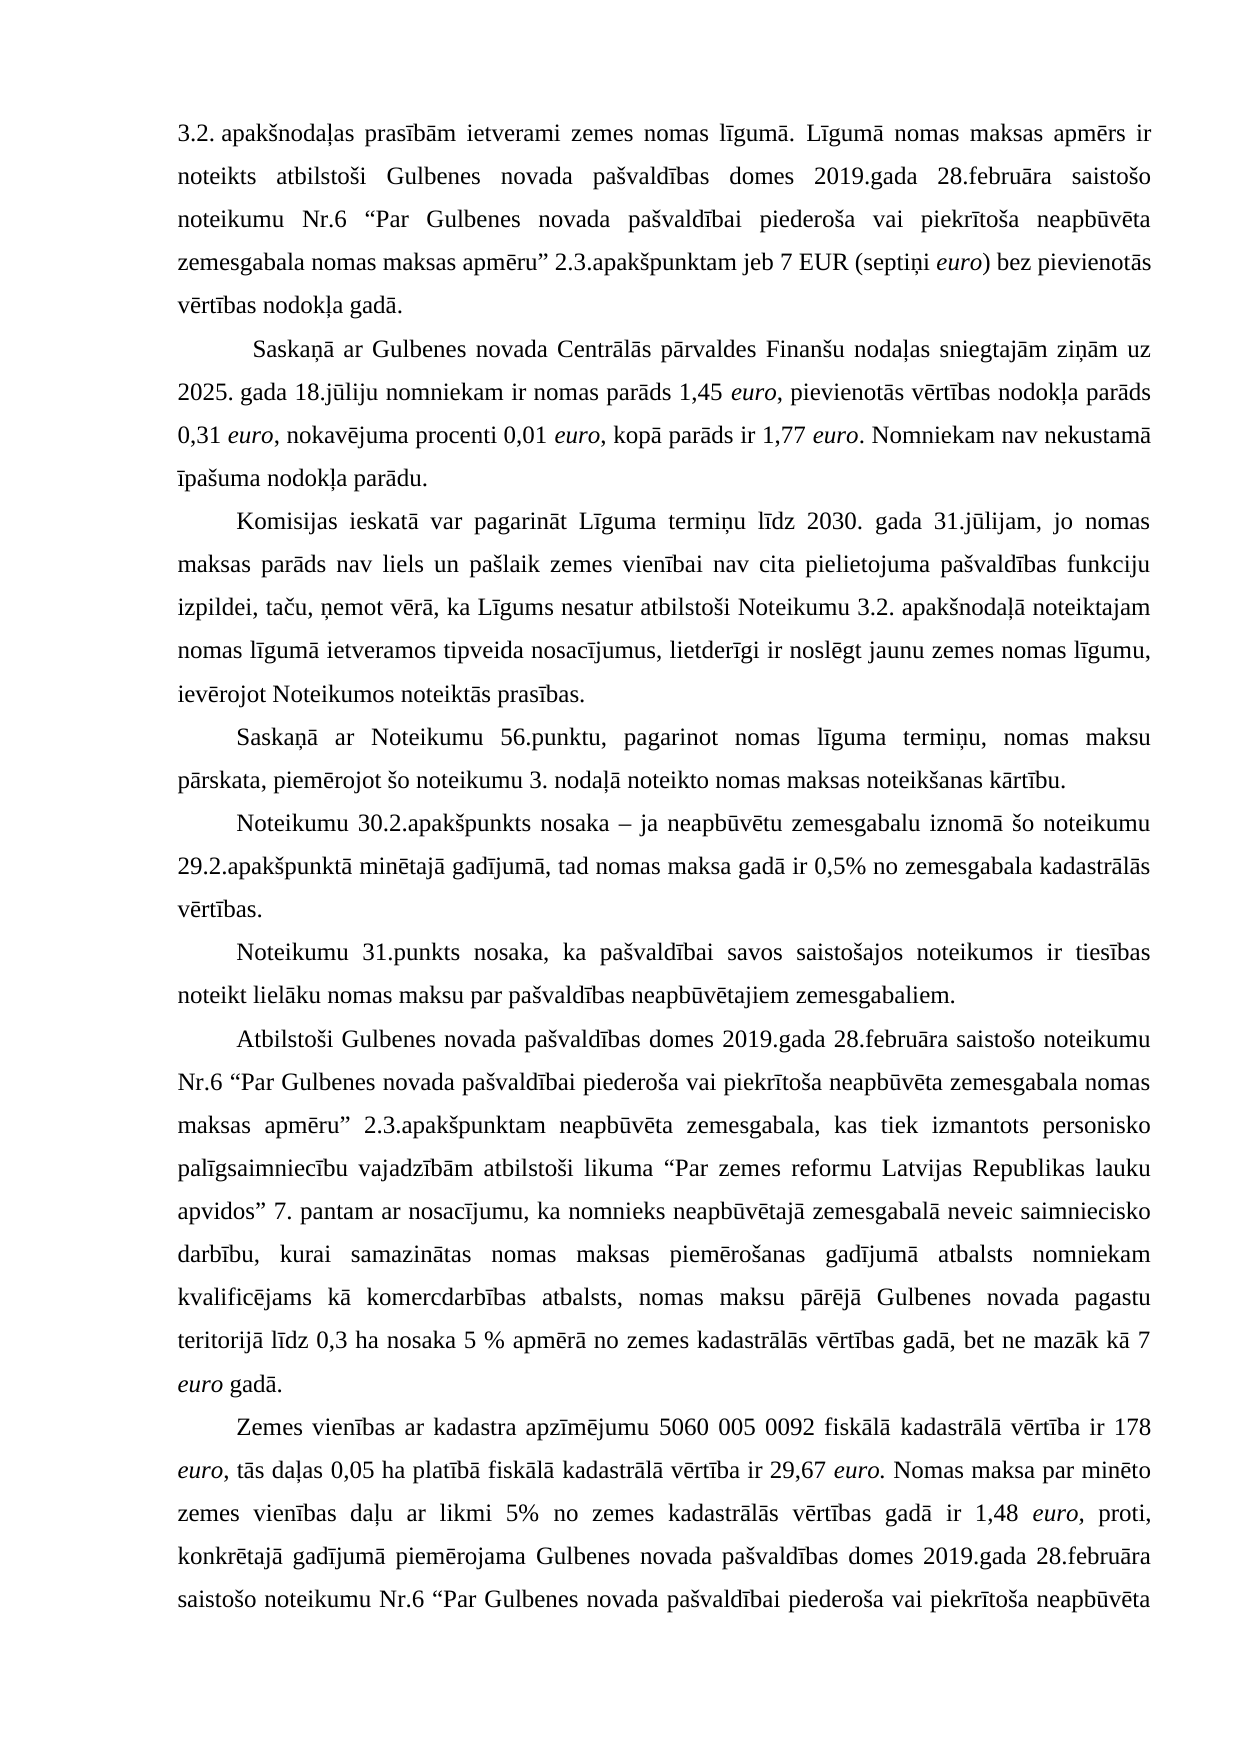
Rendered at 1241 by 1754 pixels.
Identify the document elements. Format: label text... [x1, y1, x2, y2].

text Saskaņā ar Noteikumu 56.punktu, pagarinot nomas līguma termiņu, nomas maksu pārskata, piemērojot šo noteikumu 3. nodaļā noteikto nomas maksas noteikšanas kārtību. [177, 722, 1152, 794]
text Komisijas ieskatā var pagarināt Līguma termiņu līdz 2030. gada 31.jūlijam, jo nomas maksas parāds nav liels un pašlaik zemes vienībai nav cita pielietojuma pašvaldības funkciju izpildei, taču, ņemot vērā, ka Līgums nesatur atbilstoši Noteikumu 3.2. apakšnodaļā noteiktajam nomas līgumā ietveramos tipveida nosacījumus, lietderīgi ir noslēgt jaunu zemes nomas līgumu, ievērojot Noteikumos noteiktās prasības. [177, 506, 1152, 707]
text Noteikumu 31.punkts nosaka, ka pašvaldībai savos saistošajos noteikumos ir tiesības noteikt lielāku nomas maksu par pašvaldības neapbūvētajiem zemesgabaliem. [177, 937, 1152, 1009]
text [177, 1412, 1152, 1613]
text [177, 118, 1152, 319]
text Saskaņā ar Gulbenes novada Centrālās pārvaldes Finanšu nodaļas sniegtajām ziņām uz 2025. gada 18.jūliju nomniekam ir nomas parāds 1,45 euro, pievienotās vērtības nodokļa parāds 0,31 euro, nokavējuma procenti 0,01 euro, kopā parāds ir 1,77 euro. Nomniekam nav nekustamā īpašuma nodokļa parādu. [177, 334, 1152, 492]
text Noteikumu 30.2.apakšpunkts nosaka – ja neapbūvētu zemesgabalu iznomā šo noteikumu 29.2.apakšpunktā minētajā gadījumā, tad nomas maksa gadā ir 0,5% no zemesgabala kadastrālās vērtības. [177, 808, 1152, 923]
text Atbilstoši Gulbenes novada pašvaldības domes 2019.gada 28.februāra saistošo noteikumu Nr.6 “Par Gulbenes novada pašvaldībai piederoša vai piekrītoša neapbūvēta zemesgabala nomas maksas apmēru” 2.3.apakšpunktam neapbūvēta zemesgabala, kas tiek izmantots personisko palīgsaimniecību vajadzībām atbilstoši likuma “Par zemes reformu Latvijas Republikas lauku apvidos” 7. pantam ar nosacījumu, ka nomnieks neapbūvētajā zemesgabalā neveic saimniecisko darbību, kurai samazinātas nomas maksas piemērošanas gadījumā atbalsts nomniekam kvalificējams kā komercdarbības atbalsts, nomas maksu pārējā Gulbenes novada pagastu teritorijā līdz 0,3 ha nosaka 5 % apmērā no zemes kadastrālās vērtības gadā, bet ne mazāk kā 7 euro gadā. [177, 1024, 1152, 1397]
